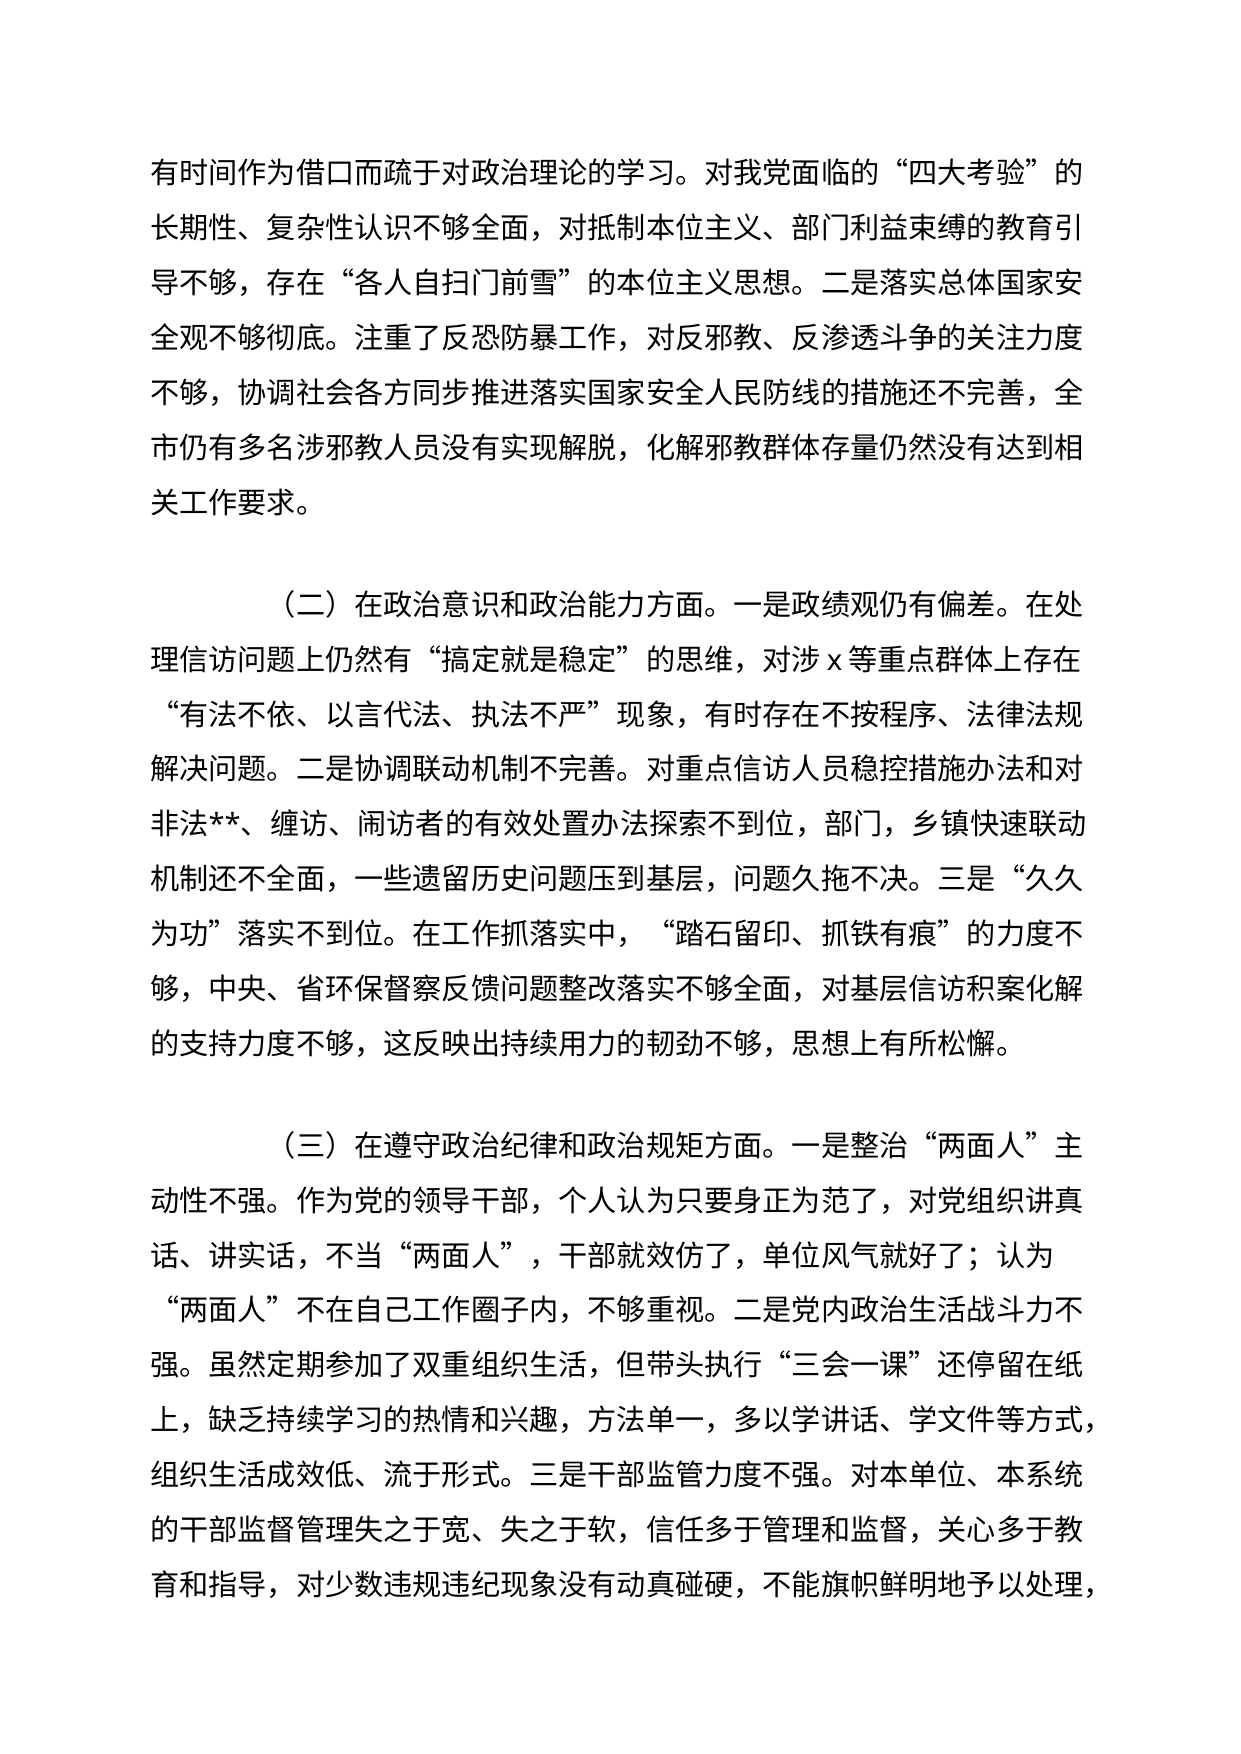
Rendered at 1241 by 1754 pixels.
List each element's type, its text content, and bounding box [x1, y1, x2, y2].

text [150, 1122, 1090, 1604]
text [150, 150, 1090, 522]
text （二）在政治意识和政治能力方面。一是政绩观仍有偏差。在处理信访问题上仍然有“搞定就是稳定”的思维，对涉x等重点群体上存在“有法不依、以言代法、执法不严”现象，有时存在不按程序、法律法规解决问题。二是协调联动机制不完善。对重点信访人员稳控措施办法和对非法**、缠访、闹访者的有效处置办法探索不到位，部门，乡镇快速联动机制还不全面，一些遗留历史问题压到基层，问题久拖不决。三是“久久为功”落实不到位。在工作抓落实中，“踏石留印、抓铁有痕”的力度不够，中央、省环保督察反馈问题整改落实不够全面，对基层信访积案化解的支持力度不够，这反映出持续用力的韧劲不够，思想上有所松懈。 [150, 581, 1090, 1063]
